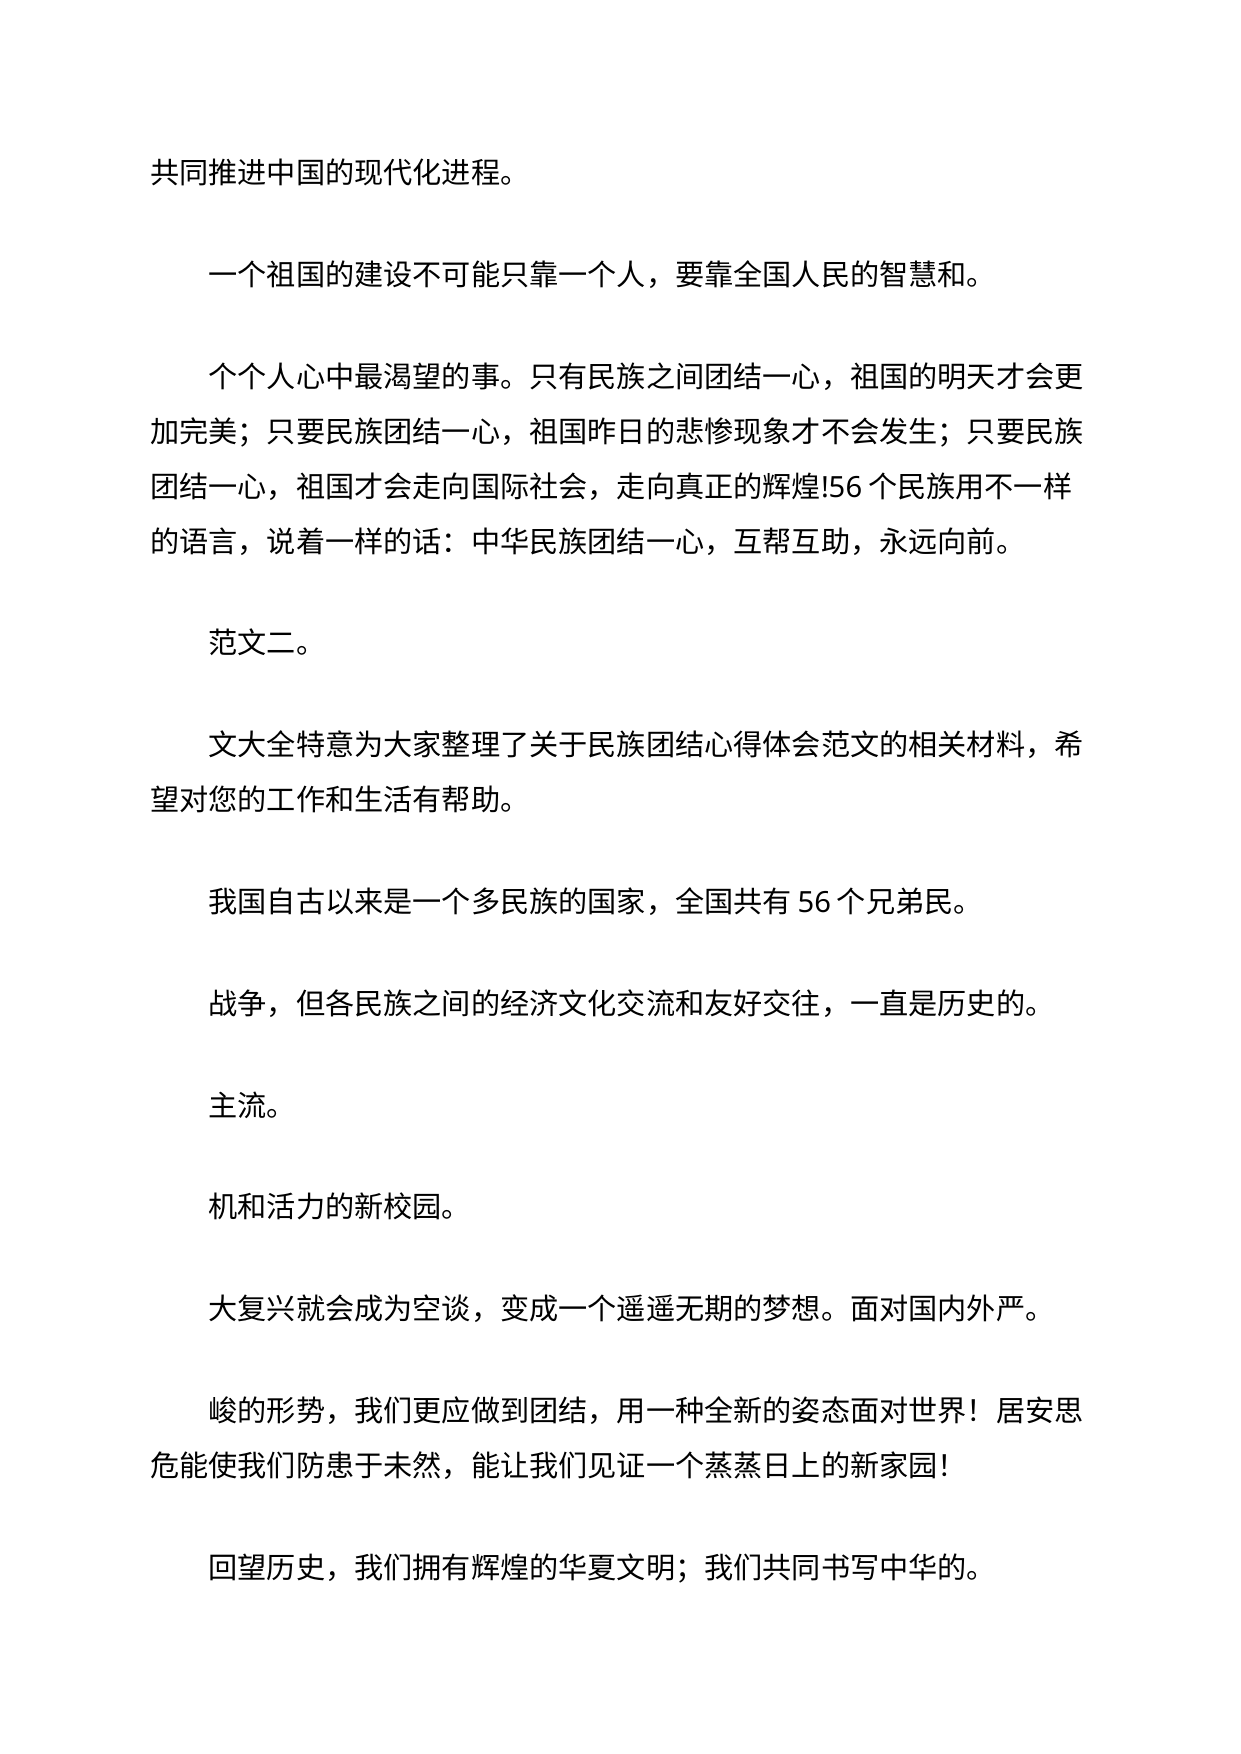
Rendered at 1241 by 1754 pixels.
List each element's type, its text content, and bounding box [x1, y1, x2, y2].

text 个个人心中最渴望的事。只有民族之间团结一心，祖国的明天才会更加完美；只要民族团结一心，祖国昨日的悲惨现象才不会发生；只要民族团结一心，祖国才会走向国际社会，走向真正的辉煌!56个民族用不一样的语言，说着一样的话：中华民族团结一心，互帮互助，永远向前。 [150, 353, 1090, 561]
text 大复兴就会成为空谈，变成一个遥遥无期的梦想。面对国内外严。 [150, 1286, 1090, 1328]
text 一个祖国的建设不可能只靠一个人，要靠全国人民的智慧和。 [150, 252, 1090, 294]
text 范文二。 [150, 620, 1090, 662]
text 我国自古以来是一个多民族的国家，全国共有56个兄弟民。 [150, 878, 1090, 921]
text 战争，但各民族之间的经济文化交流和友好交往，一直是历史的。 [150, 981, 1090, 1023]
text 主流。 [150, 1082, 1090, 1124]
text 峻的形势，我们更应做到团结，用一种全新的姿态面对世界！居安思危能使我们防患于未然，能让我们见证一个蒸蒸日上的新家园！ [150, 1388, 1090, 1485]
text 文大全特意为大家整理了关于民族团结心得体会范文的相关材料，希望对您的工作和生活有帮助。 [150, 722, 1090, 819]
text 机和活力的新校园。 [150, 1184, 1090, 1226]
text 回望历史，我们拥有辉煌的华夏文明；我们共同书写中华的。 [150, 1544, 1090, 1587]
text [150, 150, 1090, 192]
